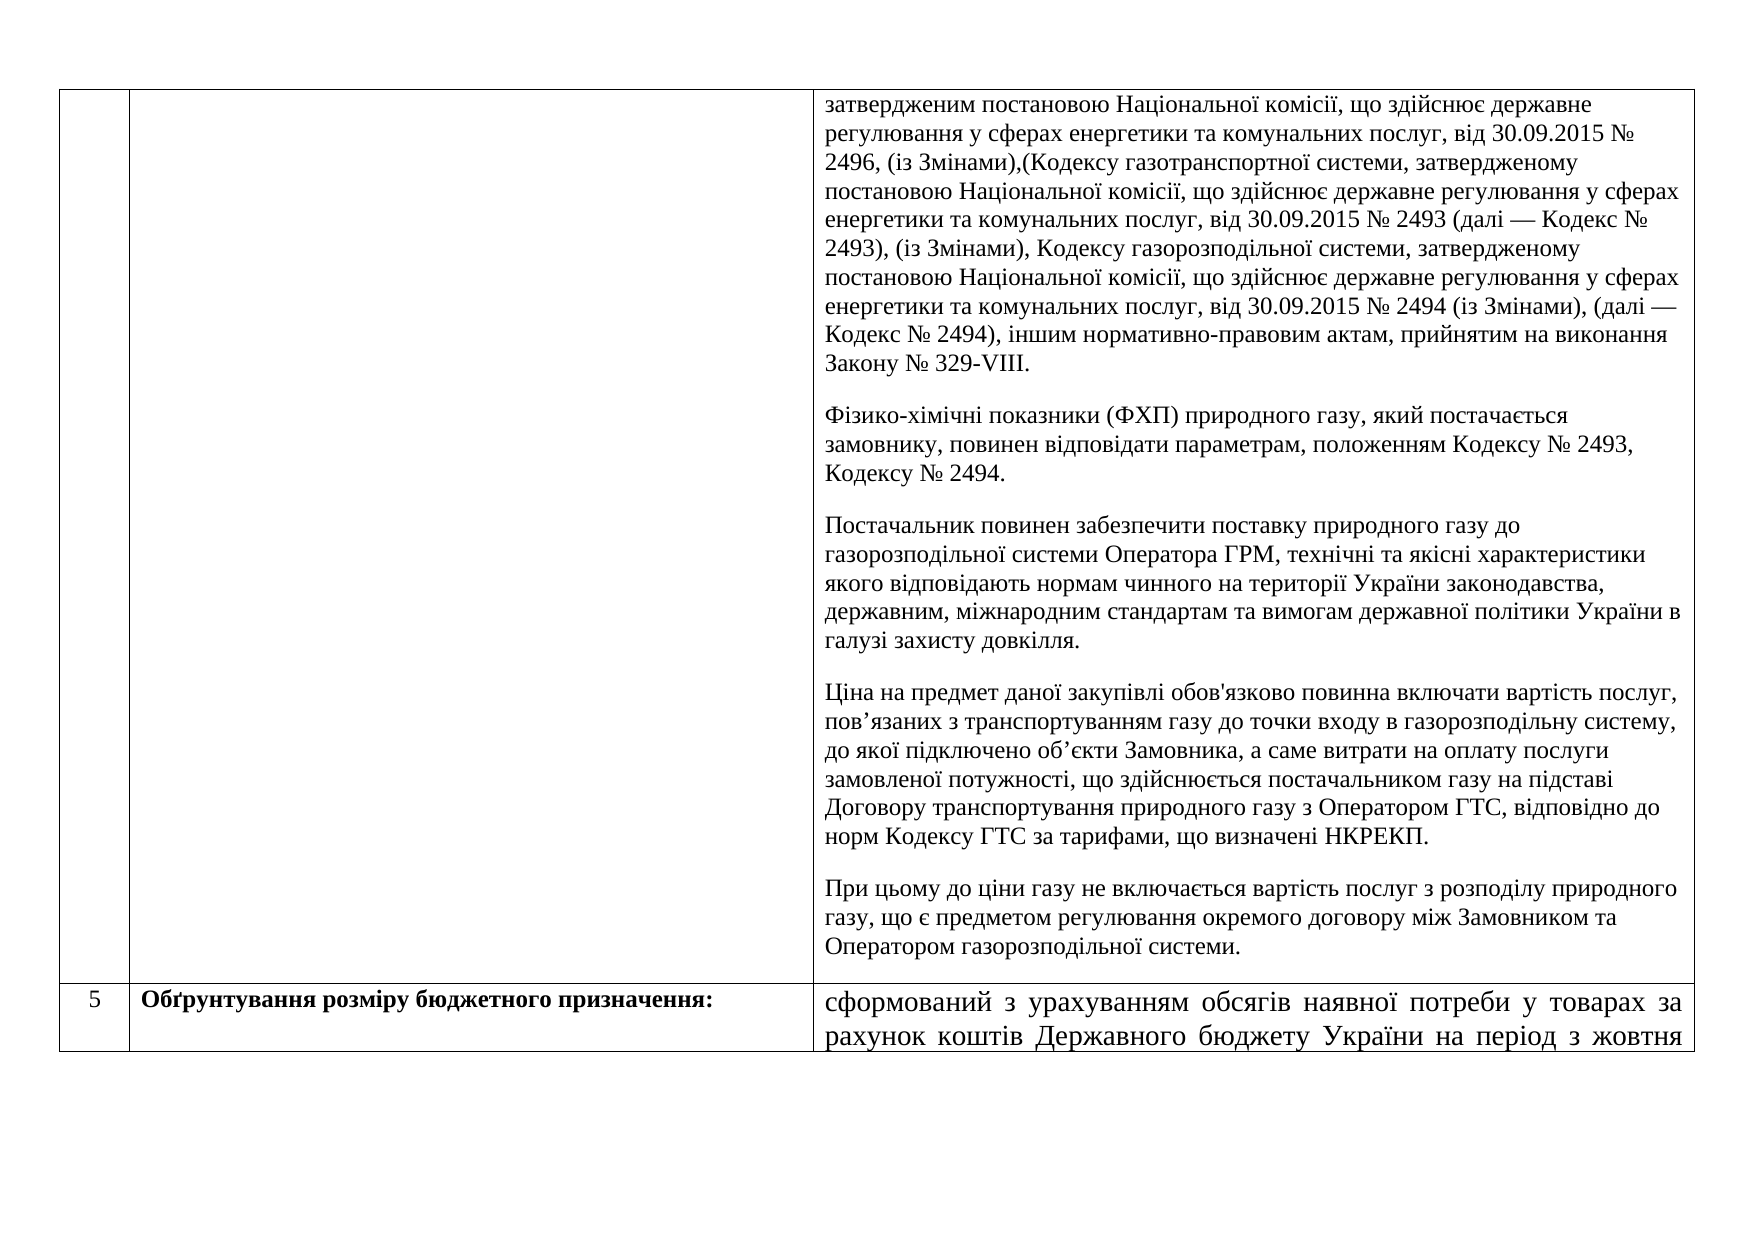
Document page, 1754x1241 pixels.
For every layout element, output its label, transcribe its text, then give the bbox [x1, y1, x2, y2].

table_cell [814, 984, 1694, 1051]
table_cell 5 [60, 984, 129, 1051]
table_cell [814, 90, 1694, 983]
table_cell 4 [60, 90, 129, 983]
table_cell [130, 90, 813, 983]
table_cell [130, 984, 813, 1051]
